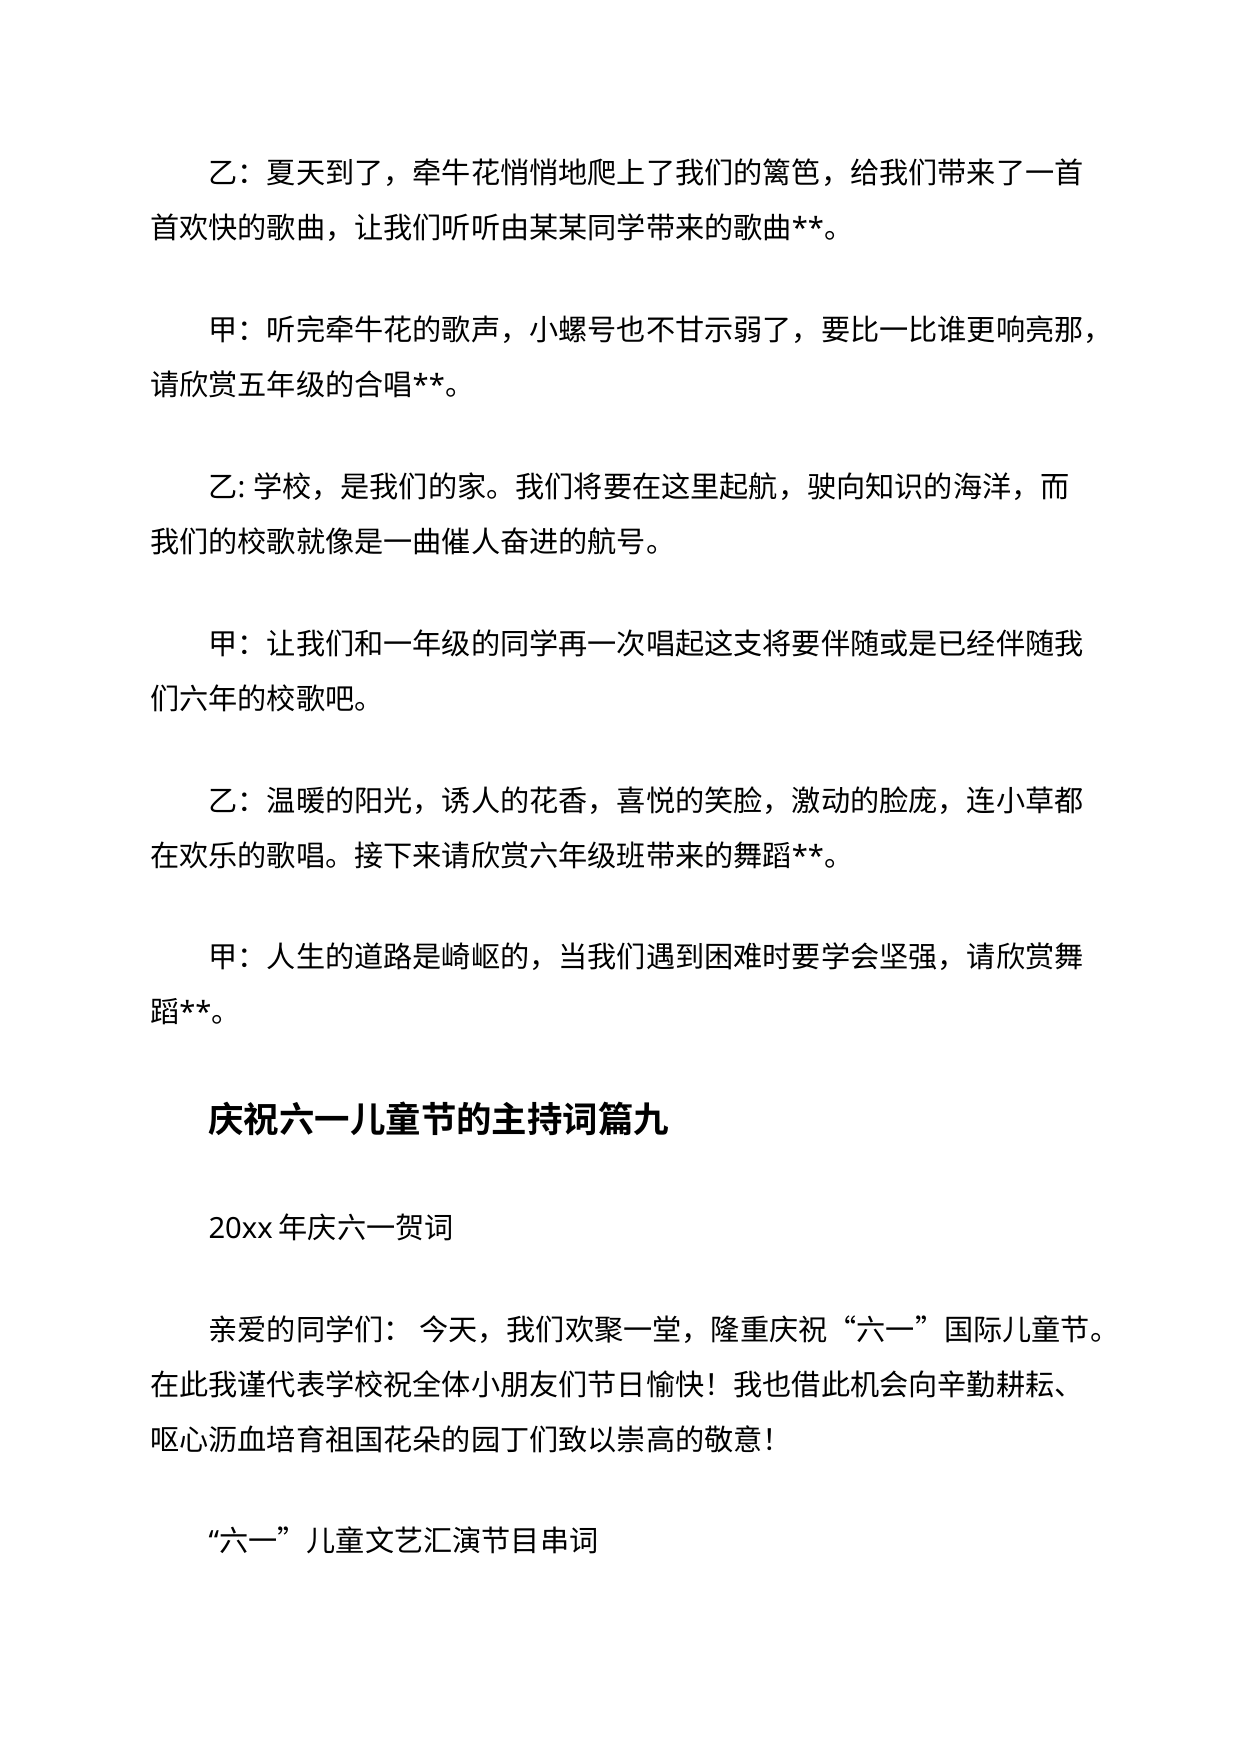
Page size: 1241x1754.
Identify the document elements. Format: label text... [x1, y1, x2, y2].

text 庆祝六一儿童节的主持词篇九 [150, 1091, 1090, 1142]
text 甲：听完牵牛花的歌声，小螺号也不甘示弱了，要比一比谁更响亮那，请欣赏五年级的合唱**。 [150, 307, 1090, 404]
text 乙：夏天到了，牵牛花悄悄地爬上了我们的篱笆，给我们带来了一首首欢快的歌曲，让我们听听由某某同学带来的歌曲**。 [150, 150, 1090, 247]
text “六一”儿童文艺汇演节目串词 [150, 1518, 1090, 1560]
text 乙：温暖的阳光，诱人的花香，喜悦的笑脸，激动的脸庞，连小草都在欢乐的歌唱。接下来请欣赏六年级班带来的舞蹈**。 [150, 777, 1090, 874]
text 亲爱的同学们： 今天，我们欢聚一堂，隆重庆祝“六一”国际儿童节。在此我谨代表学校祝全体小朋友们节日愉快！我也借此机会向辛勤耕耘、呕心沥血培育祖国花朵的园丁们致以崇高的敬意！ [150, 1306, 1090, 1458]
text 甲：人生的道路是崎岖的，当我们遇到困难时要学会坚强，请欣赏舞蹈**。 [150, 934, 1090, 1031]
text 20xx年庆六一贺词 [150, 1204, 1090, 1247]
text 甲：让我们和一年级的同学再一次唱起这支将要伴随或是已经伴随我们六年的校歌吧。 [150, 621, 1090, 718]
text 乙: 学校，是我们的家。我们将要在这里起航，驶向知识的海洋，而我们的校歌就像是一曲催人奋进的航号。 [150, 464, 1090, 561]
